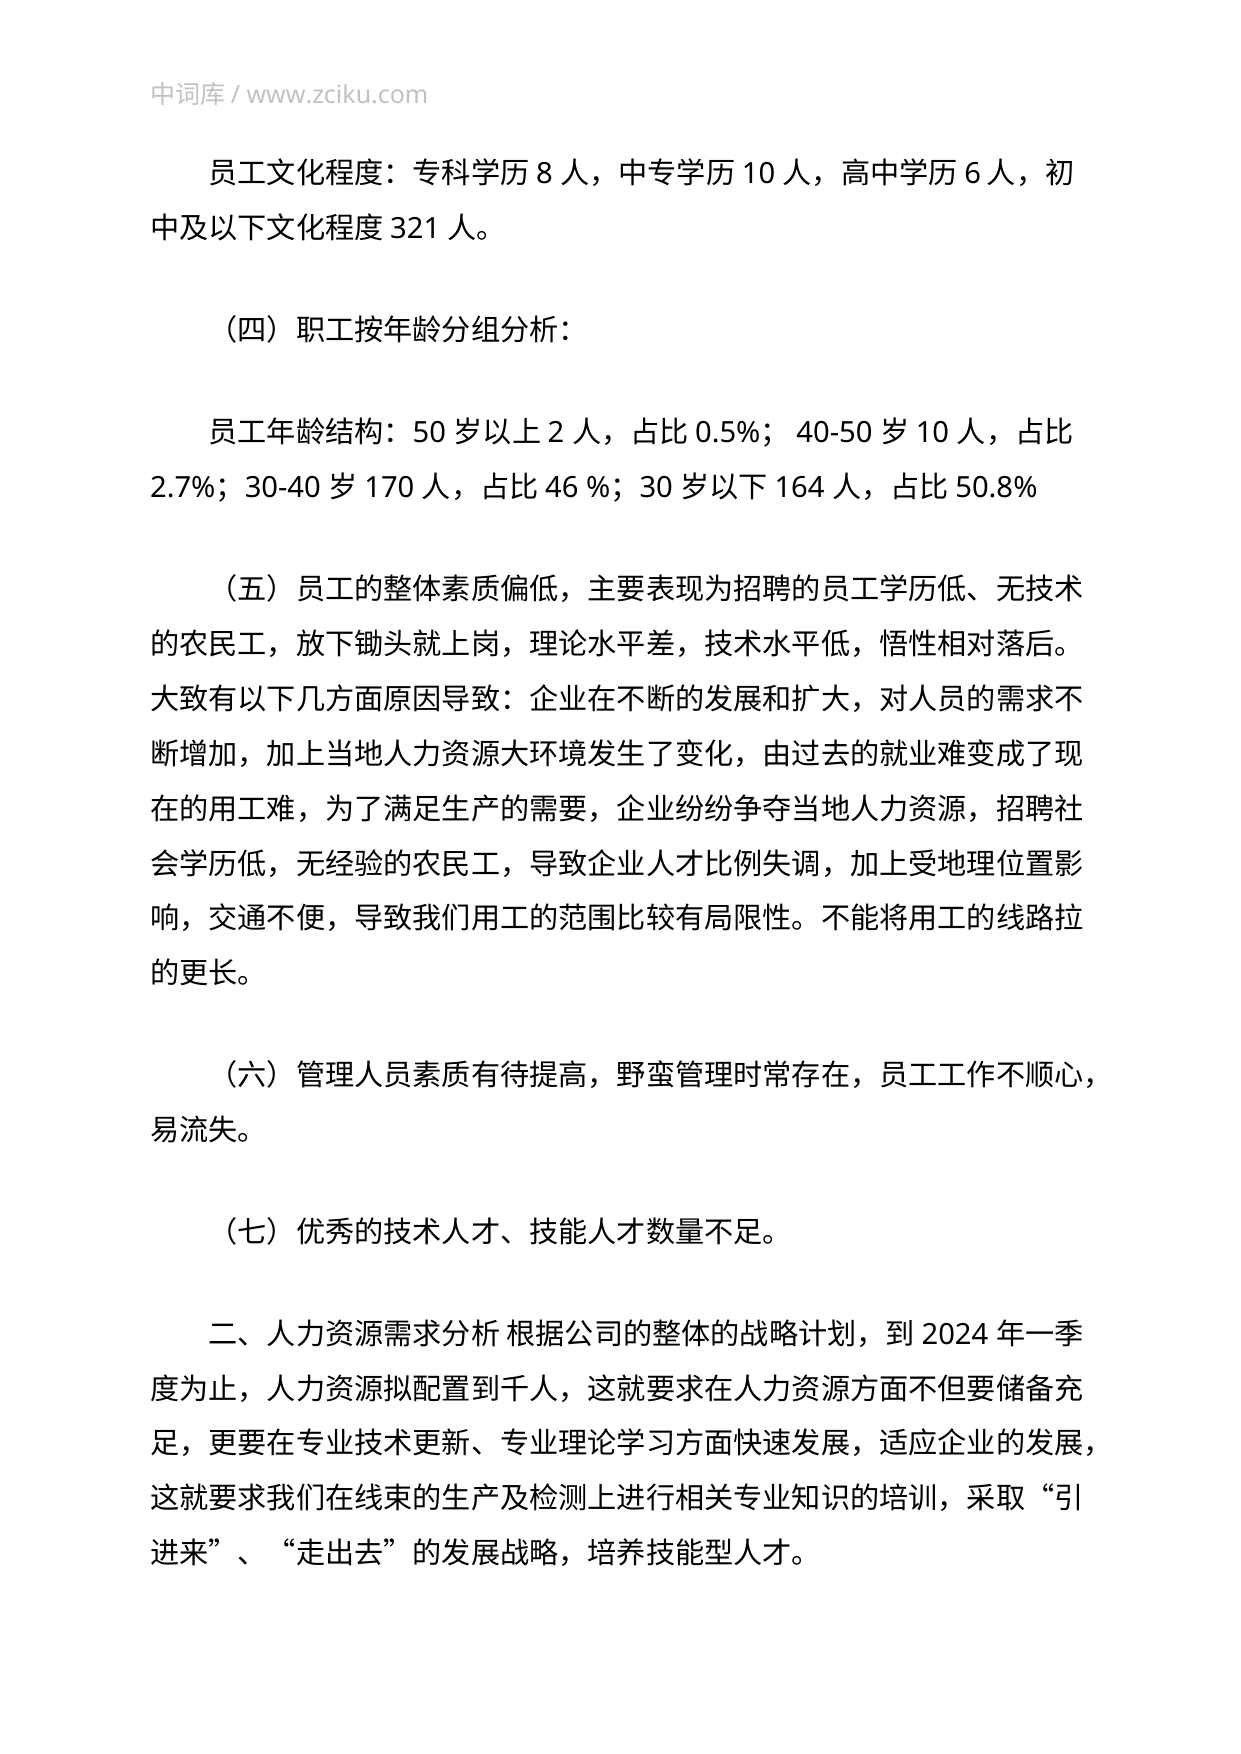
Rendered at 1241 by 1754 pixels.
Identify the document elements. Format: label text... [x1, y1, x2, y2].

text 员工年龄结构：50 岁以上 2 人，占比 0.5%； 40-50 岁 10 人，占比 2.7%；30-40 岁 170 人，占比 46 %；30 岁以下 164 人，占比 50.8% [150, 409, 1090, 506]
text （五）员工的整体素质偏低，主要表现为招聘的员工学历低、无技术的农民工，放下锄头就上岗，理论水平差，技术水平低，悟性相对落后。大致有以下几方面原因导致：企业在不断的发展和扩大，对人员的需求不断增加，加上当地人力资源大环境发生了变化，由过去的就业难变成了现在的用工难，为了满足生产的需要，企业纷纷争夺当地人力资源，招聘社会学历低，无经验的农民工，导致企业人才比例失调，加上受地理位置影响，交通不便，导致我们用工的范围比较有局限性。不能将用工的线路拉的更长。 [150, 566, 1090, 992]
text （七）优秀的技术人才、技能人才数量不足。 [150, 1208, 1090, 1251]
text 员工文化程度：专科学历 8 人，中专学历 10 人，高中学历 6人，初中及以下文化程度 321 人。 [150, 150, 1090, 247]
text （四）职工按年龄分组分析： [150, 307, 1090, 349]
text 二、人力资源需求分析 根据公司的整体的战略计划，到 2024 年一季度为止，人力资源拟配置到千人，这就要求在人力资源方面不但要储备充足，更要在专业技术更新、专业理论学习方面快速发展，适应企业的发展，这就要求我们在线束的生产及检测上进行相关专业知识的培训，采取“引进来”、“走出去”的发展战略，培养技能型人才。 [150, 1310, 1090, 1572]
text （六）管理人员素质有待提高，野蛮管理时常存在，员工工作不顺心，易流失。 [150, 1052, 1090, 1149]
